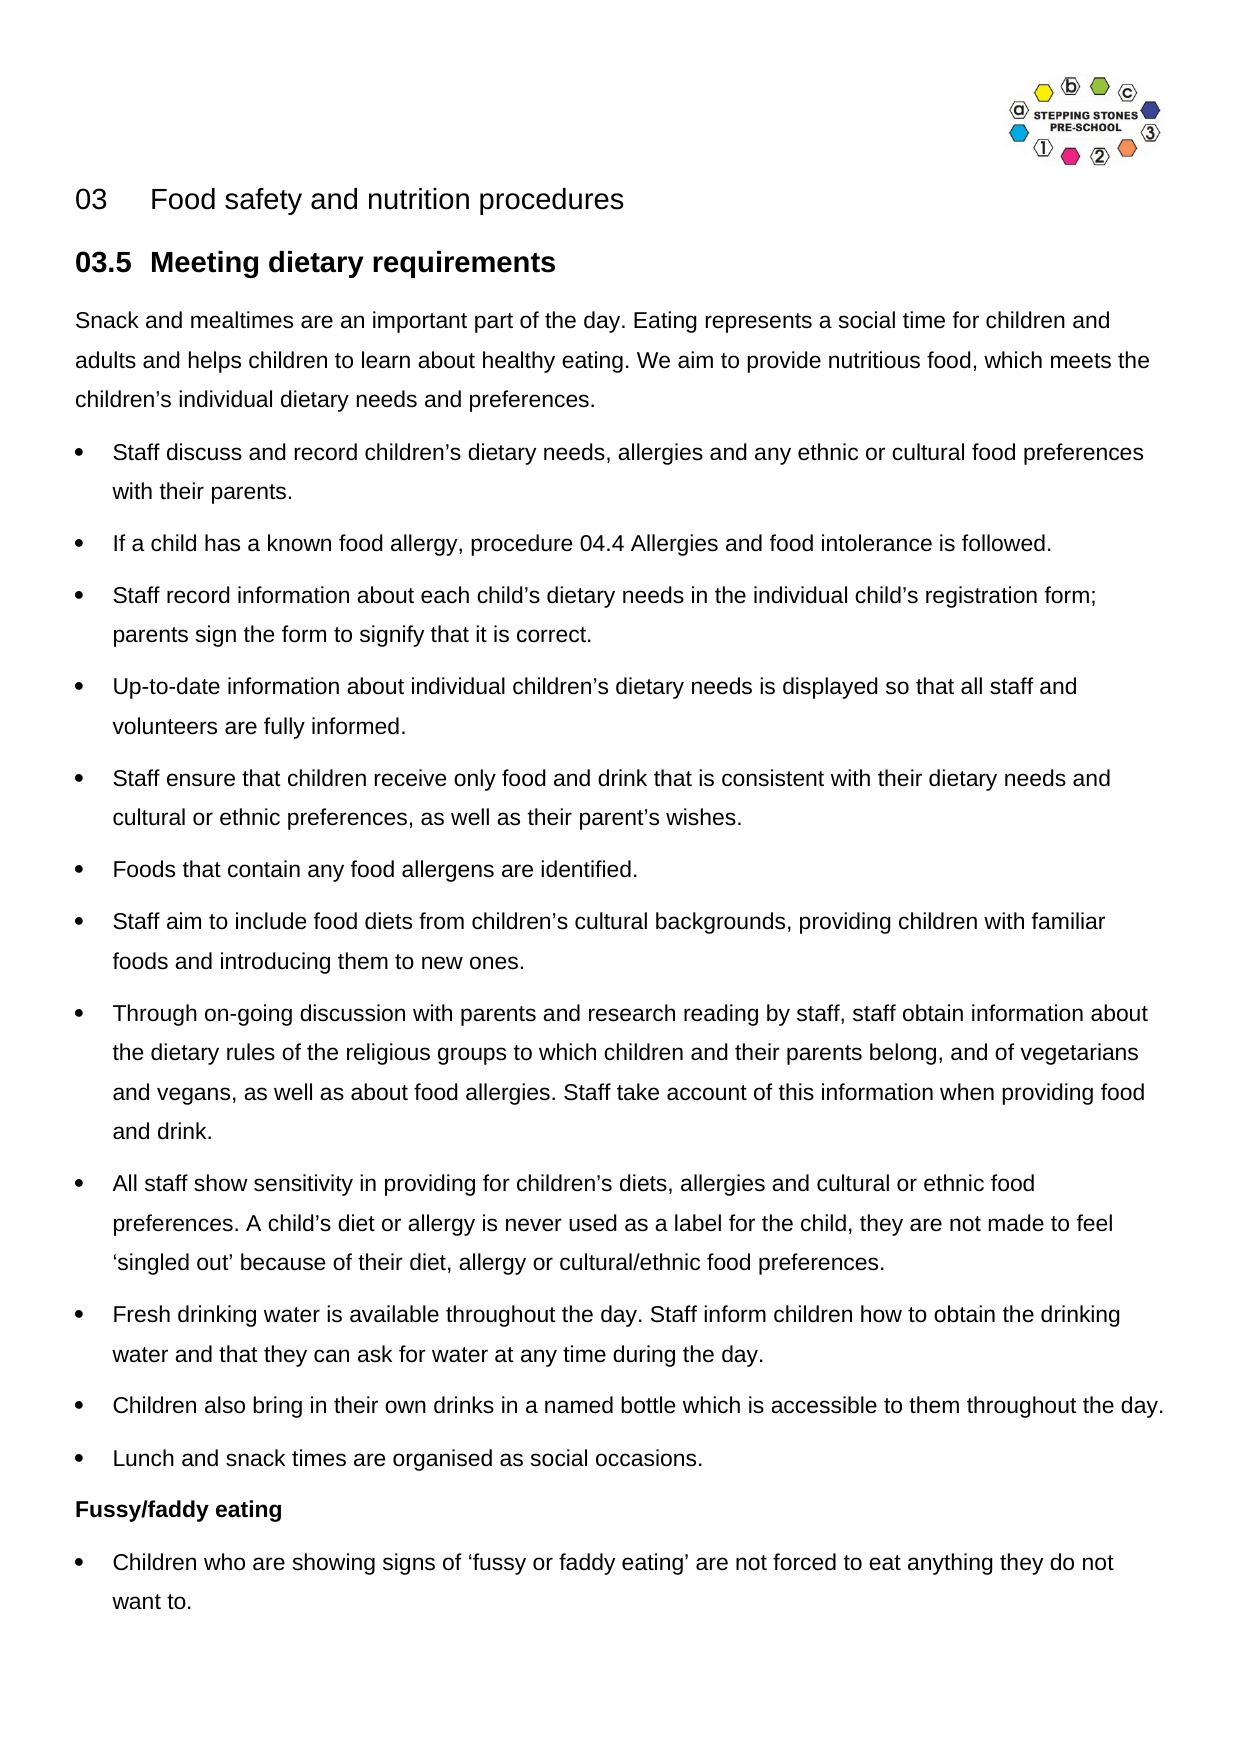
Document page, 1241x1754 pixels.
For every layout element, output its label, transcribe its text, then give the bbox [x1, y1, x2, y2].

list Up-to-date information about individual children’s dietary needs is displayed so that all staff and volunteers are fully informed. [75, 673, 1165, 739]
list If a child has a known food allergy, procedure 04.4 Allergies and food intolerance is followed. [75, 530, 1165, 556]
text Fussy/faddy eating [75, 1496, 1165, 1523]
list Children who are showing signs of ‘fussy or faddy eating’ are not forced to eat anything they do not want to. [75, 1548, 1165, 1614]
list Staff discuss and record children’s dietary needs, allergies and any ethnic or cultural food preferences with their parents. [75, 438, 1165, 504]
picture [1003, 73, 1166, 170]
list Fresh drinking water is available throughout the day. Staff inform children how to obtain the drinking water and that they can ask for water at any time during the day. [75, 1301, 1165, 1367]
text Snack and mealtimes are an important part of the day. Eating represents a social time for children and adults and helps children to learn about healthy eating. We aim to provide nutritious food, which meets the children’s individual dietary needs and preferences. [75, 307, 1165, 413]
list Lunch and snack times are organised as social occasions. [75, 1444, 1165, 1471]
text 03 Food safety and nutrition procedures [75, 182, 1165, 215]
list Foods that contain any food allergens are identified. [75, 856, 1165, 883]
list Children also bring in their own drinks in a named bottle which is accessible to them throughout the day. [75, 1392, 1165, 1419]
list All staff show sensitivity in providing for children’s diets, allergies and cultural or ethnic food preferences. A child’s diet or allergy is never used as a label for the child, they are not made to feel ‘singled out’ because of their diet, allergy or cultural/ethnic food preferences. [75, 1170, 1165, 1275]
list Staff ensure that children receive only food and drink that is consistent with their dietary needs and cultural or ethnic preferences, as well as their parent’s wishes. [75, 765, 1165, 831]
list Staff aim to include food diets from children’s cultural backgrounds, providing children with familiar foods and introducing them to new ones. [75, 908, 1165, 974]
list Staff record information about each child’s dietary needs in the individual child’s registration form; parents sign the form to signify that it is correct. [75, 582, 1165, 648]
list Through on-going discussion with parents and research reading by staff, staff obtain information about the dietary rules of the religious groups to which children and their parents belong, and of vegetarians and vegans, as well as about food allergies. Staff take account of this information when providing food and drink. [75, 1000, 1165, 1144]
subtitle 03.5 Meeting dietary requirements [75, 245, 1165, 278]
